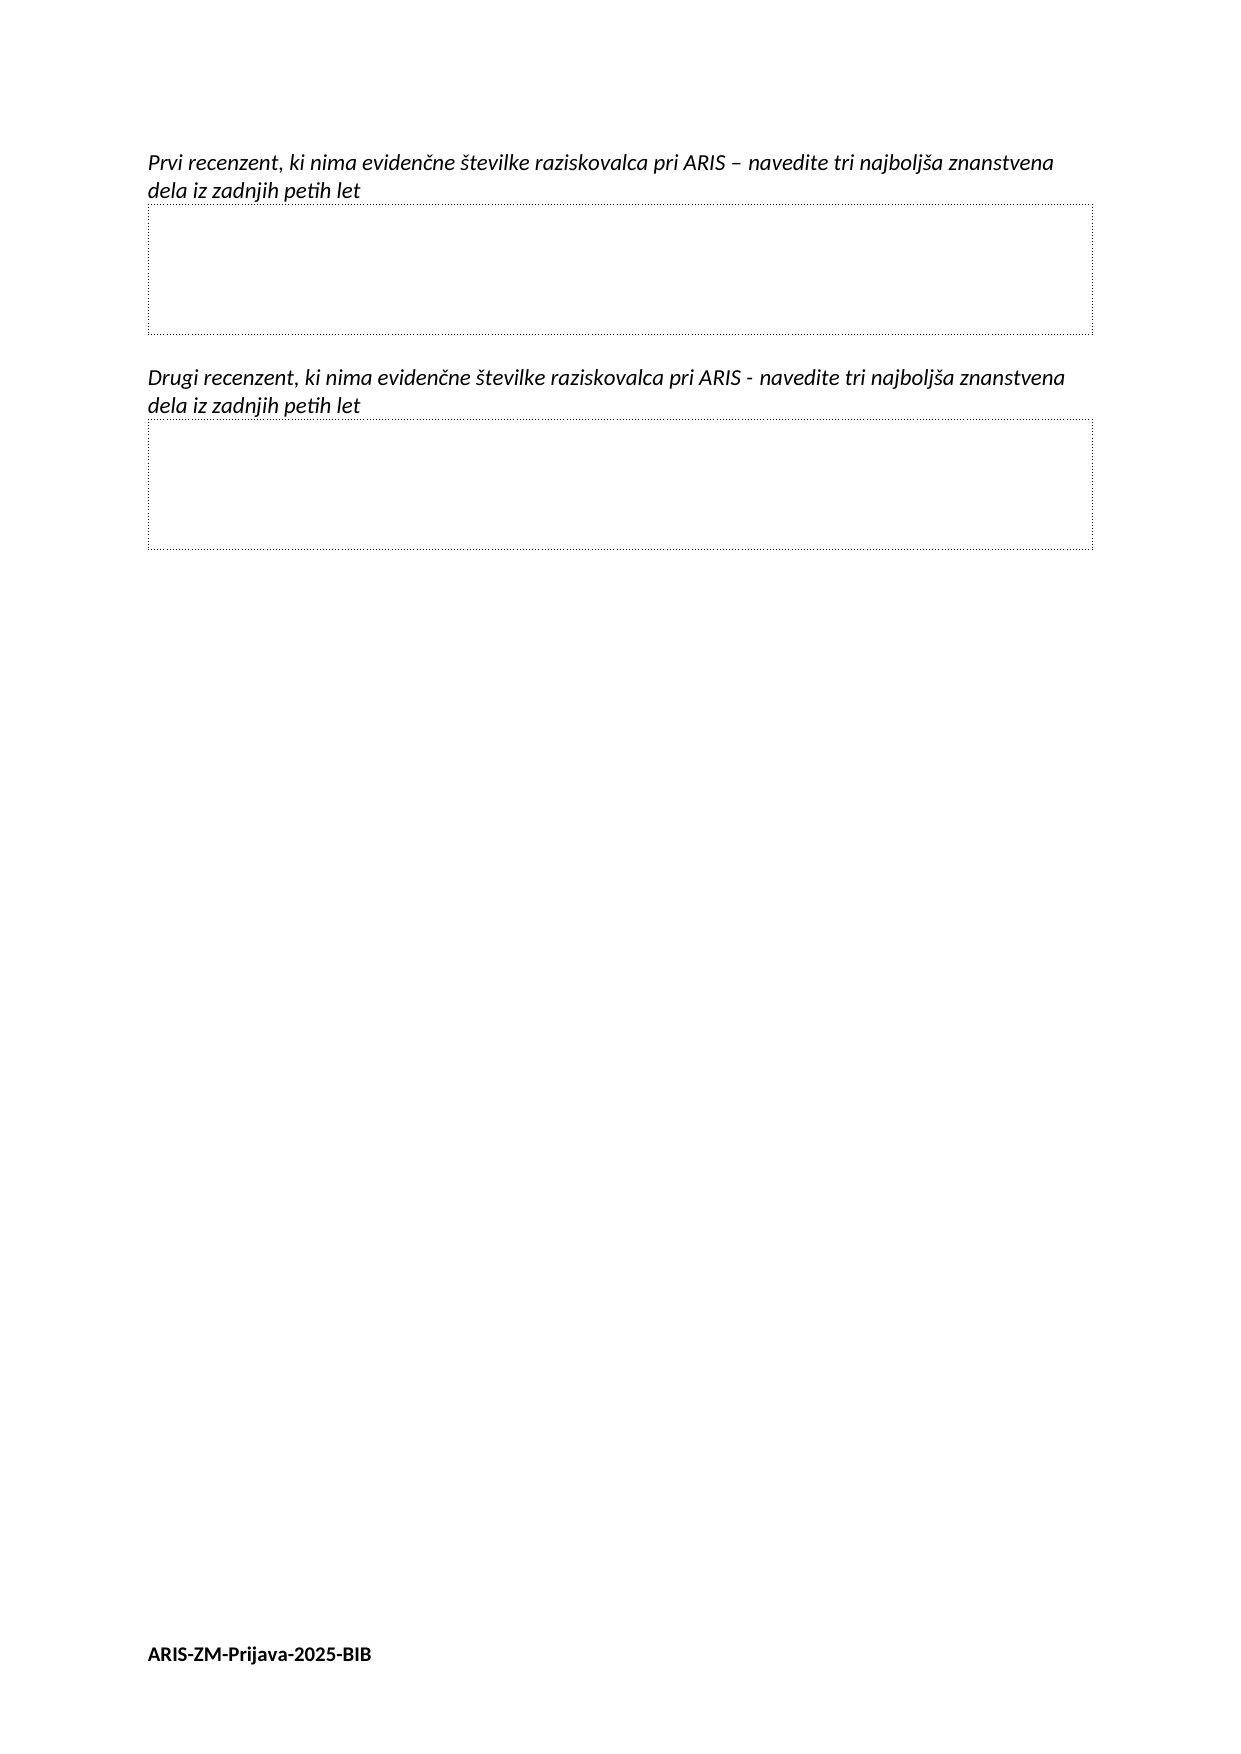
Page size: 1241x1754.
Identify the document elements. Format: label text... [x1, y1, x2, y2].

text Drugi recenzent, ki nima evidenčne številke raziskovalca pri ARIS - navedite tri najboljša znanstvena dela iz zadnjih petih let [148, 363, 1092, 419]
table_header [148, 419, 1092, 549]
text Prvi recenzent, ki nima evidenčne številke raziskovalca pri ARIS – navedite tri najboljša znanstvena dela iz zadnjih petih let [148, 148, 1092, 204]
table_header [148, 204, 1092, 334]
